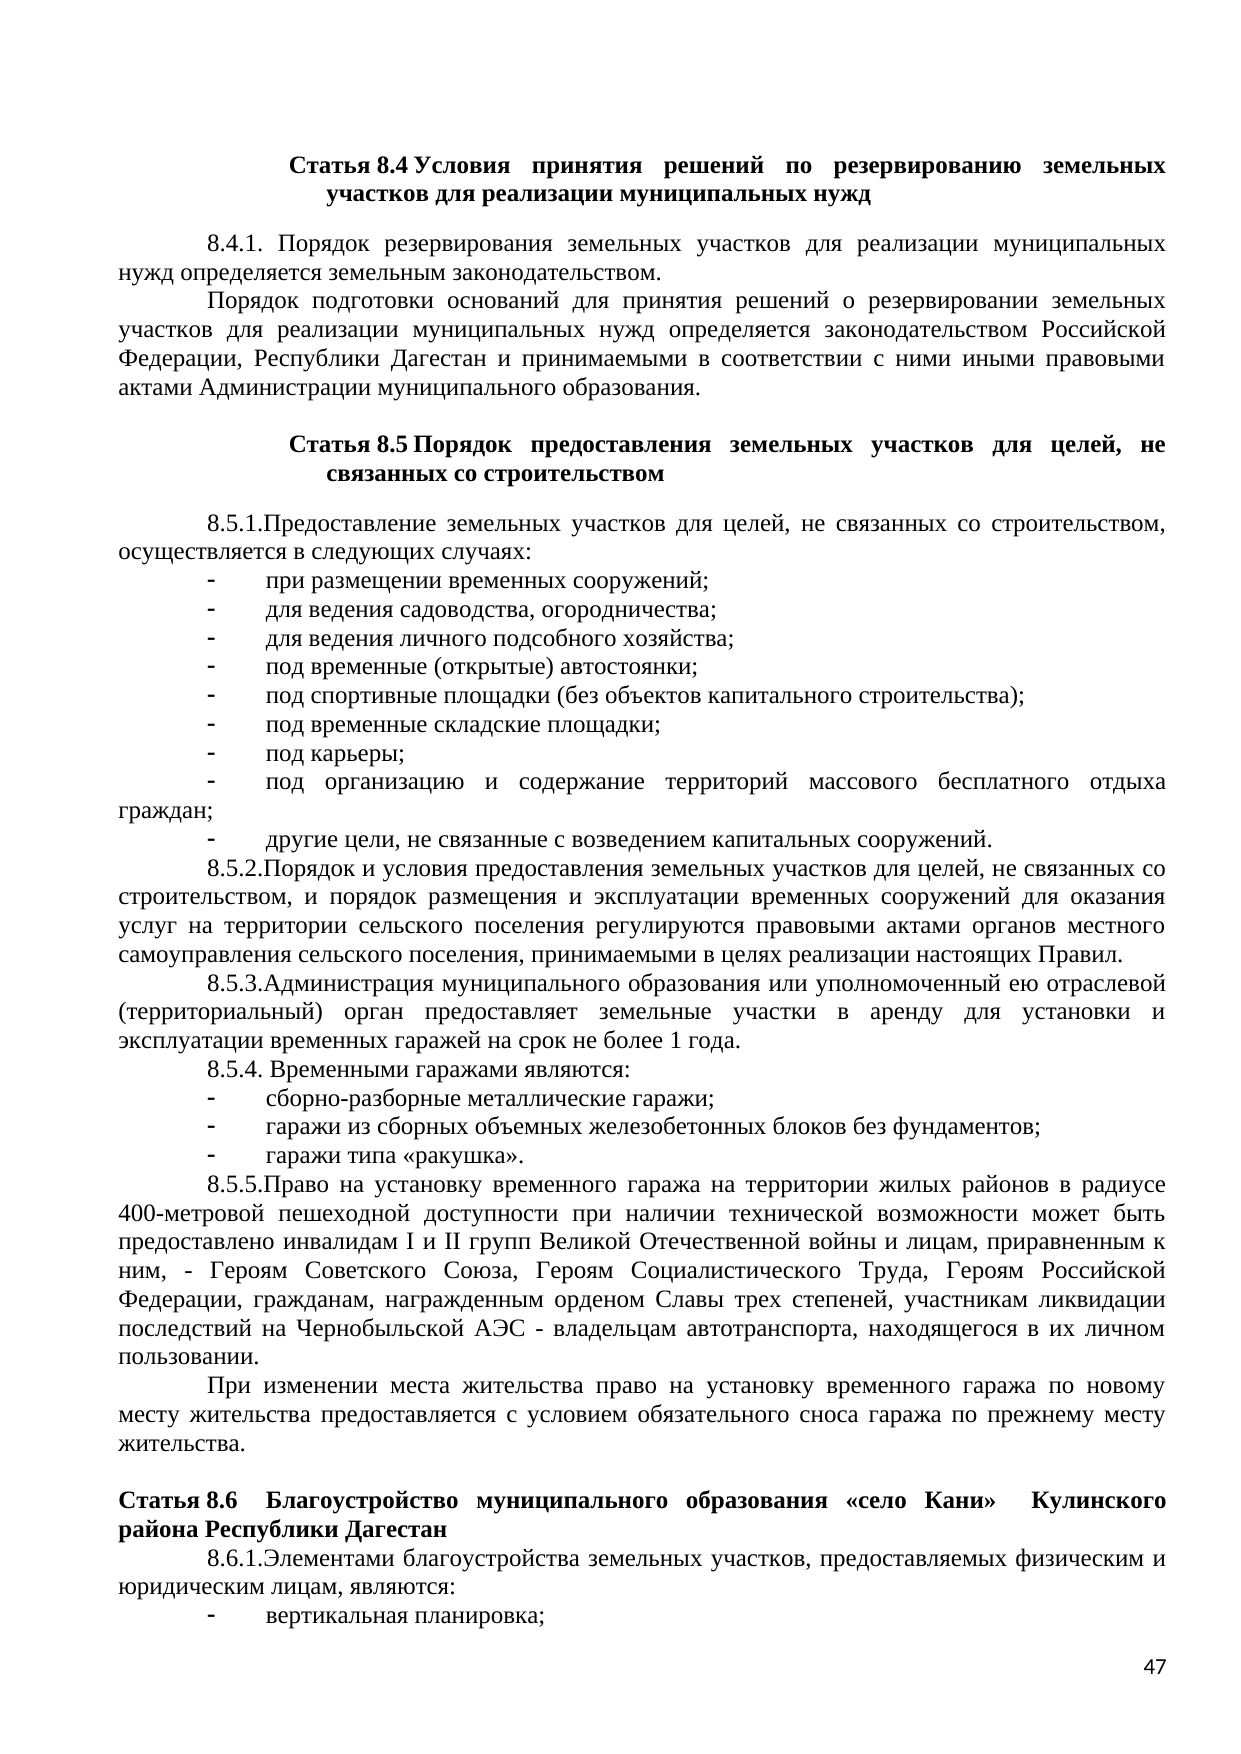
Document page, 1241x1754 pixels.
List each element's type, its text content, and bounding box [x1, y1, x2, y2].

list под временные (открытые) автостоянки; [118, 651, 1167, 680]
list гаражи типа «ракушка». [118, 1140, 1167, 1169]
list под временные складские площадки; [118, 709, 1167, 738]
list при размещении временных сооружений; [118, 565, 1167, 594]
list вертикальная планировка; [118, 1600, 1167, 1629]
list для ведения личного подсобного хозяйства; [118, 623, 1167, 651]
text 8.4.1. Порядок резервирования земельных участков для реализации муниципальных нужд определяется земельным законодательством. [118, 228, 1167, 286]
list под спортивные площадки (без объектов капитального строительства); [118, 680, 1167, 709]
list Условия принятия решений по резервированию земельных участков для реализации муниципальных нужд [288, 150, 1167, 207]
list Порядок предоставления земельных участков для целей, не связанных со строительством [288, 429, 1167, 487]
text 8.5.1.Предоставление земельных участков для целей, не связанных со строительством, осуществляется в следующих случаях: [118, 508, 1167, 565]
text 8.5.3.Администрация муниципального образования или уполномоченный ею отраслевой (территориальный) орган предоставляет земельные участки в аренду для установки и эксплуатации временных гаражей на срок не более 1 года. [118, 968, 1167, 1054]
list для ведения садоводства, огородничества; [118, 594, 1167, 623]
text 8.6.1.Элементами благоустройства земельных участков, предоставляемых физическим и юридическим лицам, являются: [118, 1543, 1167, 1600]
list гаражи из сборных объемных железобетонных блоков без фундаментов; [118, 1111, 1167, 1140]
list под карьеры; [118, 738, 1167, 766]
list под организацию и содержание территорий массового бесплатного отдыха граждан; [118, 766, 1167, 824]
text 8.5.5.Право на установку временного гаража на территории жилых районов в радиусе 400-метровой пешеходной доступности при наличии технической возможности может быть предоставлено инвалидам I и II групп Великой Отечественной войны и лицам, приравненным к ним, - Героям Советского Союза, Героям Социалистического Труда, Героям Российской Федерации, гражданам, награжденным орденом Славы трех степеней, участникам ликвидации последствий на Чернобыльской АЭС - владельцам автотранспорта, находящегося в их личном пользовании. [118, 1169, 1167, 1370]
list сборно-разборные металлические гаражи; [118, 1083, 1167, 1111]
list Благоустройство муниципального образования «село Кани» Кулинского района Республики Дагестан [118, 1485, 1167, 1543]
text 8.5.4. Временными гаражами являются: [118, 1054, 1167, 1083]
text При изменении места жительства право на установку временного гаража по новому месту жительства предоставляется с условием обязательного сноса гаража по прежнему месту жительства. [118, 1370, 1167, 1456]
text Порядок подготовки оснований для принятия решений о резервировании земельных участков для реализации муниципальных нужд определяется законодательством Российской Федерации, Республики Дагестан и принимаемыми в соответствии с ними иными правовыми актами Администрации муниципального образования. [118, 286, 1167, 401]
list другие цели, не связанные с возведением капитальных сооружений. [118, 824, 1167, 853]
text 8.5.2.Порядок и условия предоставления земельных участков для целей, не связанных со строительством, и порядок размещения и эксплуатации временных сооружений для оказания услуг на территории сельского поселения регулируются правовыми актами органов местного самоуправления сельского поселения, принимаемыми в целях реализации настоящих Правил. [118, 853, 1167, 968]
